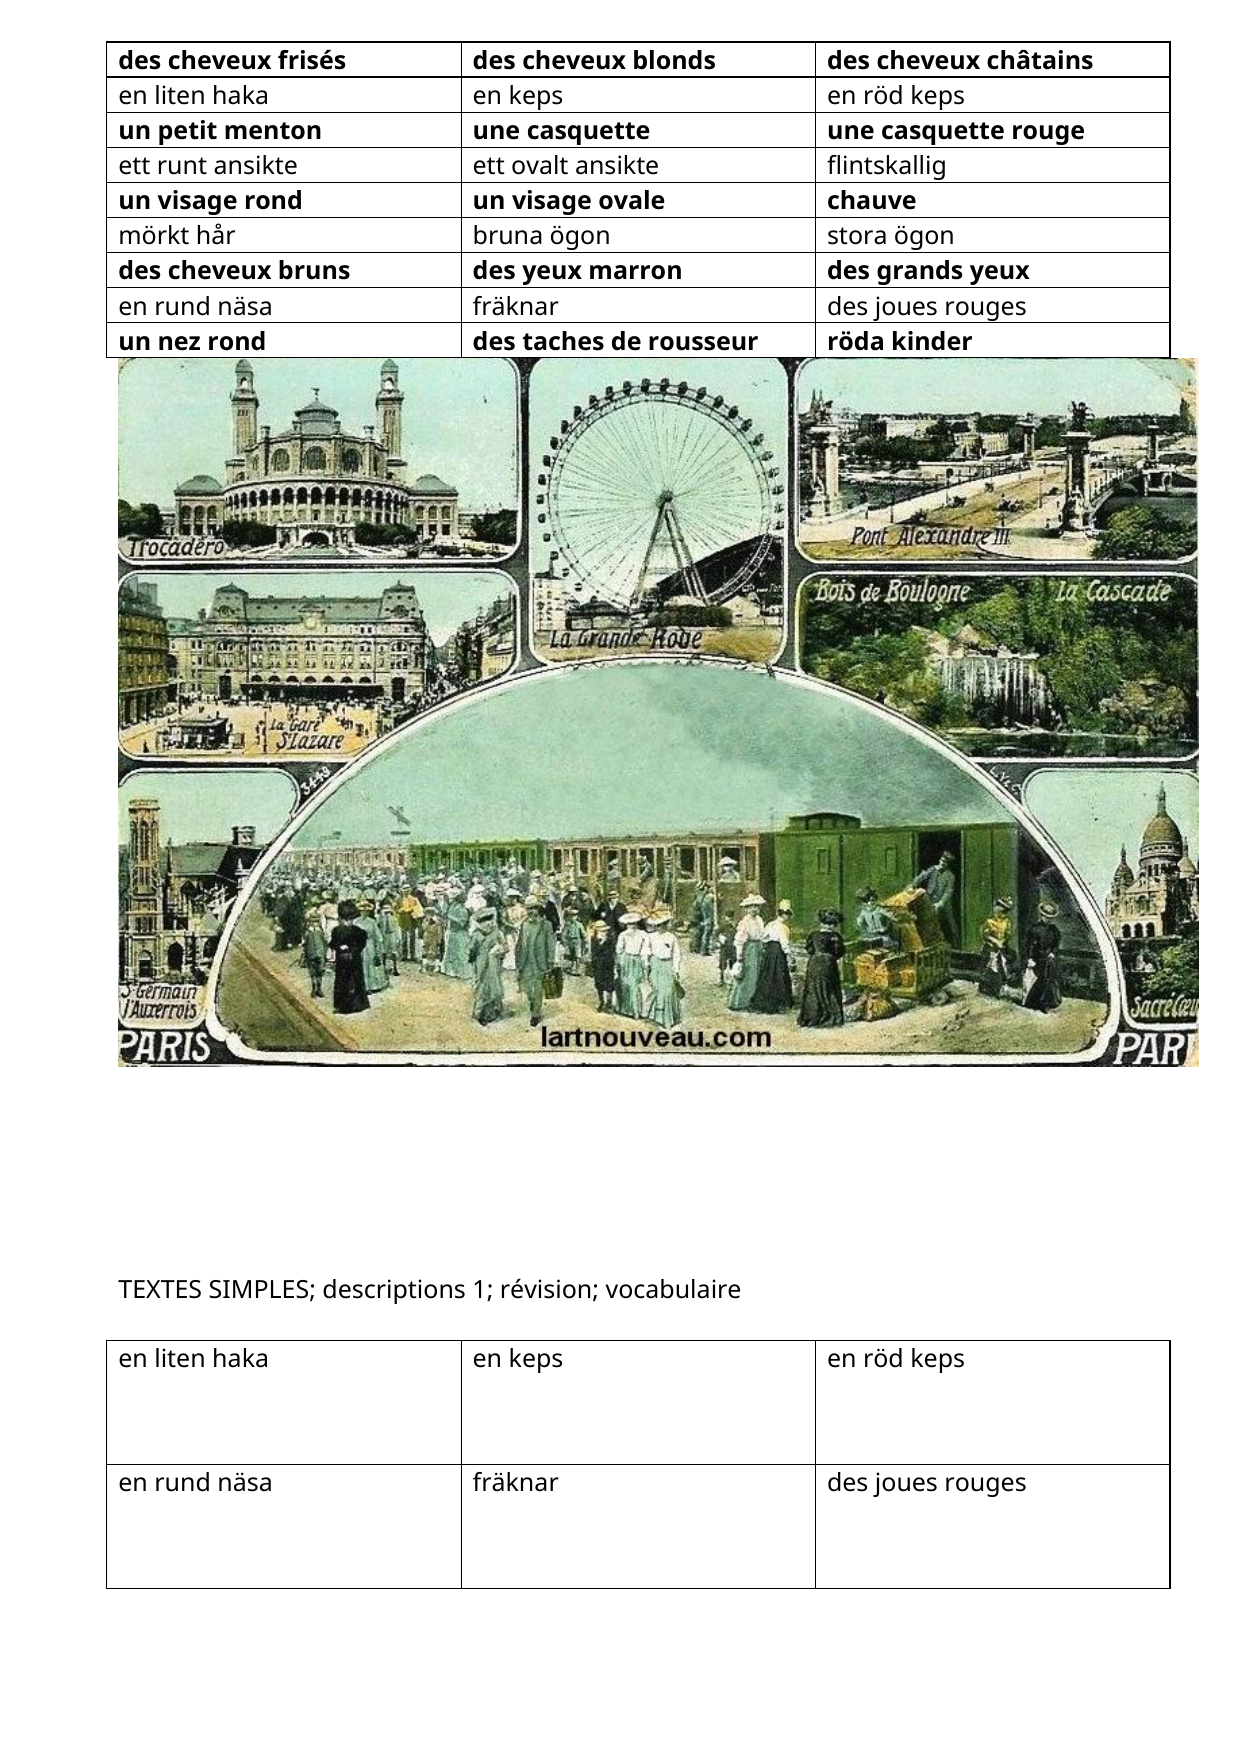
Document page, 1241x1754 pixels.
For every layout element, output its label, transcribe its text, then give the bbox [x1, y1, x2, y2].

table_header en röd keps [816, 1341, 1169, 1464]
table_cell des taches de rousseur [462, 323, 815, 357]
table_cell fräknar [462, 1465, 815, 1588]
table_cell en röd keps [816, 78, 1169, 112]
table_cell des cheveux frisés [107, 43, 461, 76]
table_cell des grands yeux [816, 253, 1169, 287]
text TEXTES SIMPLES; descriptions 1; révision; vocabulaire [118, 1272, 1199, 1306]
table_cell en keps [462, 78, 815, 112]
table_cell un visage rond [107, 183, 461, 217]
table_cell des cheveux châtains [816, 43, 1169, 76]
table_cell une casquette [462, 113, 815, 147]
table_cell un petit menton [107, 113, 461, 147]
table_cell bruna ögon [462, 218, 815, 252]
table_header en keps [462, 1341, 815, 1464]
table_cell un visage ovale [462, 183, 815, 217]
table_cell des yeux marron [462, 253, 815, 287]
table_cell des joues rouges [816, 1465, 1169, 1588]
table_cell ett ovalt ansikte [462, 148, 815, 182]
table_cell des cheveux blonds [462, 43, 815, 76]
table_cell des cheveux bruns [107, 253, 461, 287]
table_header en liten haka [107, 1341, 461, 1464]
table_cell en rund näsa [107, 1465, 461, 1588]
table_cell ett runt ansikte [107, 148, 461, 182]
table_cell une casquette rouge [816, 113, 1169, 147]
table_cell fräknar [462, 288, 815, 322]
table_cell chauve [816, 183, 1169, 217]
table_cell en rund näsa [107, 288, 461, 322]
table_cell flintskallig [816, 148, 1169, 182]
table_cell un nez rond [107, 323, 461, 357]
table_cell mörkt hår [107, 218, 461, 252]
table_cell stora ögon [816, 218, 1169, 252]
table_cell des joues rouges [816, 288, 1169, 322]
table_cell en liten haka [107, 78, 461, 112]
picture [118, 358, 1199, 1067]
table_cell röda kinder [816, 323, 1169, 357]
